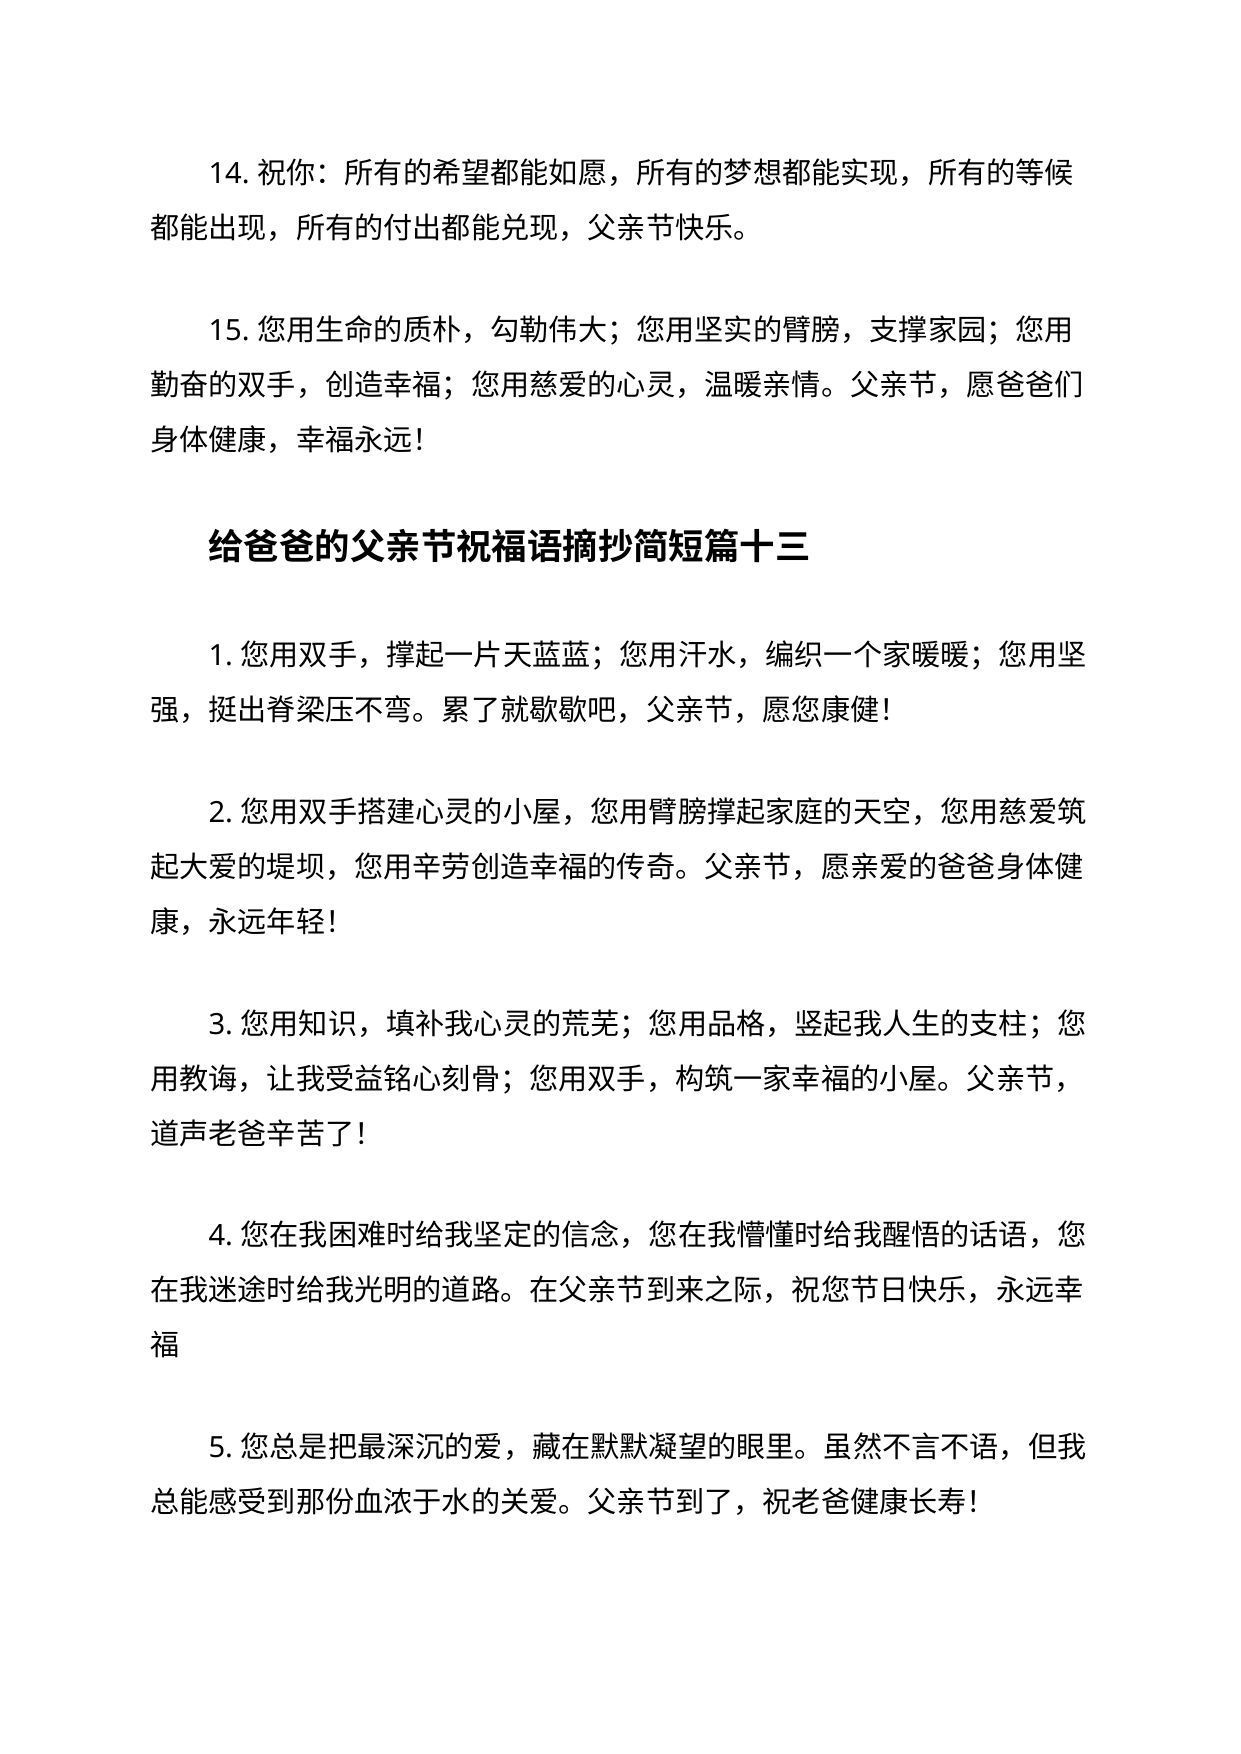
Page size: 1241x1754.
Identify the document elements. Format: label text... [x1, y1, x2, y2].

text 14. 祝你：所有的希望都能如愿，所有的梦想都能实现，所有的等候都能出现，所有的付出都能兑现，父亲节快乐。 [150, 150, 1090, 247]
text 4. 您在我困难时给我坚定的信念，您在我懵懂时给我醒悟的话语，您在我迷途时给我光明的道路。在父亲节到来之际，祝您节日快乐，永远幸福 [150, 1212, 1090, 1364]
text 3. 您用知识，填补我心灵的荒芜；您用品格，竖起我人生的支柱；您用教诲，让我受益铭心刻骨；您用双手，构筑一家幸福的小屋。父亲节，道声老爸辛苦了！ [150, 1000, 1090, 1152]
text 1. 您用双手，撑起一片天蓝蓝；您用汗水，编织一个家暖暖；您用坚强，挺出脊梁压不弯。累了就歇歇吧，父亲节，愿您康健！ [150, 632, 1090, 729]
text 给爸爸的父亲节祝福语摘抄简短篇十三 [150, 518, 1090, 570]
text 5. 您总是把最深沉的爱，藏在默默凝望的眼里。虽然不言不语，但我总能感受到那份血浓于水的关爱。父亲节到了，祝老爸健康长寿！ [150, 1424, 1090, 1521]
text 15. 您用生命的质朴，勾勒伟大；您用坚实的臂膀，支撑家园；您用勤奋的双手，创造幸福；您用慈爱的心灵，温暖亲情。父亲节，愿爸爸们身体健康，幸福永远！ [150, 307, 1090, 459]
text 2. 您用双手搭建心灵的小屋，您用臂膀撑起家庭的天空，您用慈爱筑起大爱的堤坝，您用辛劳创造幸福的传奇。父亲节，愿亲爱的爸爸身体健康，永远年轻！ [150, 789, 1090, 941]
